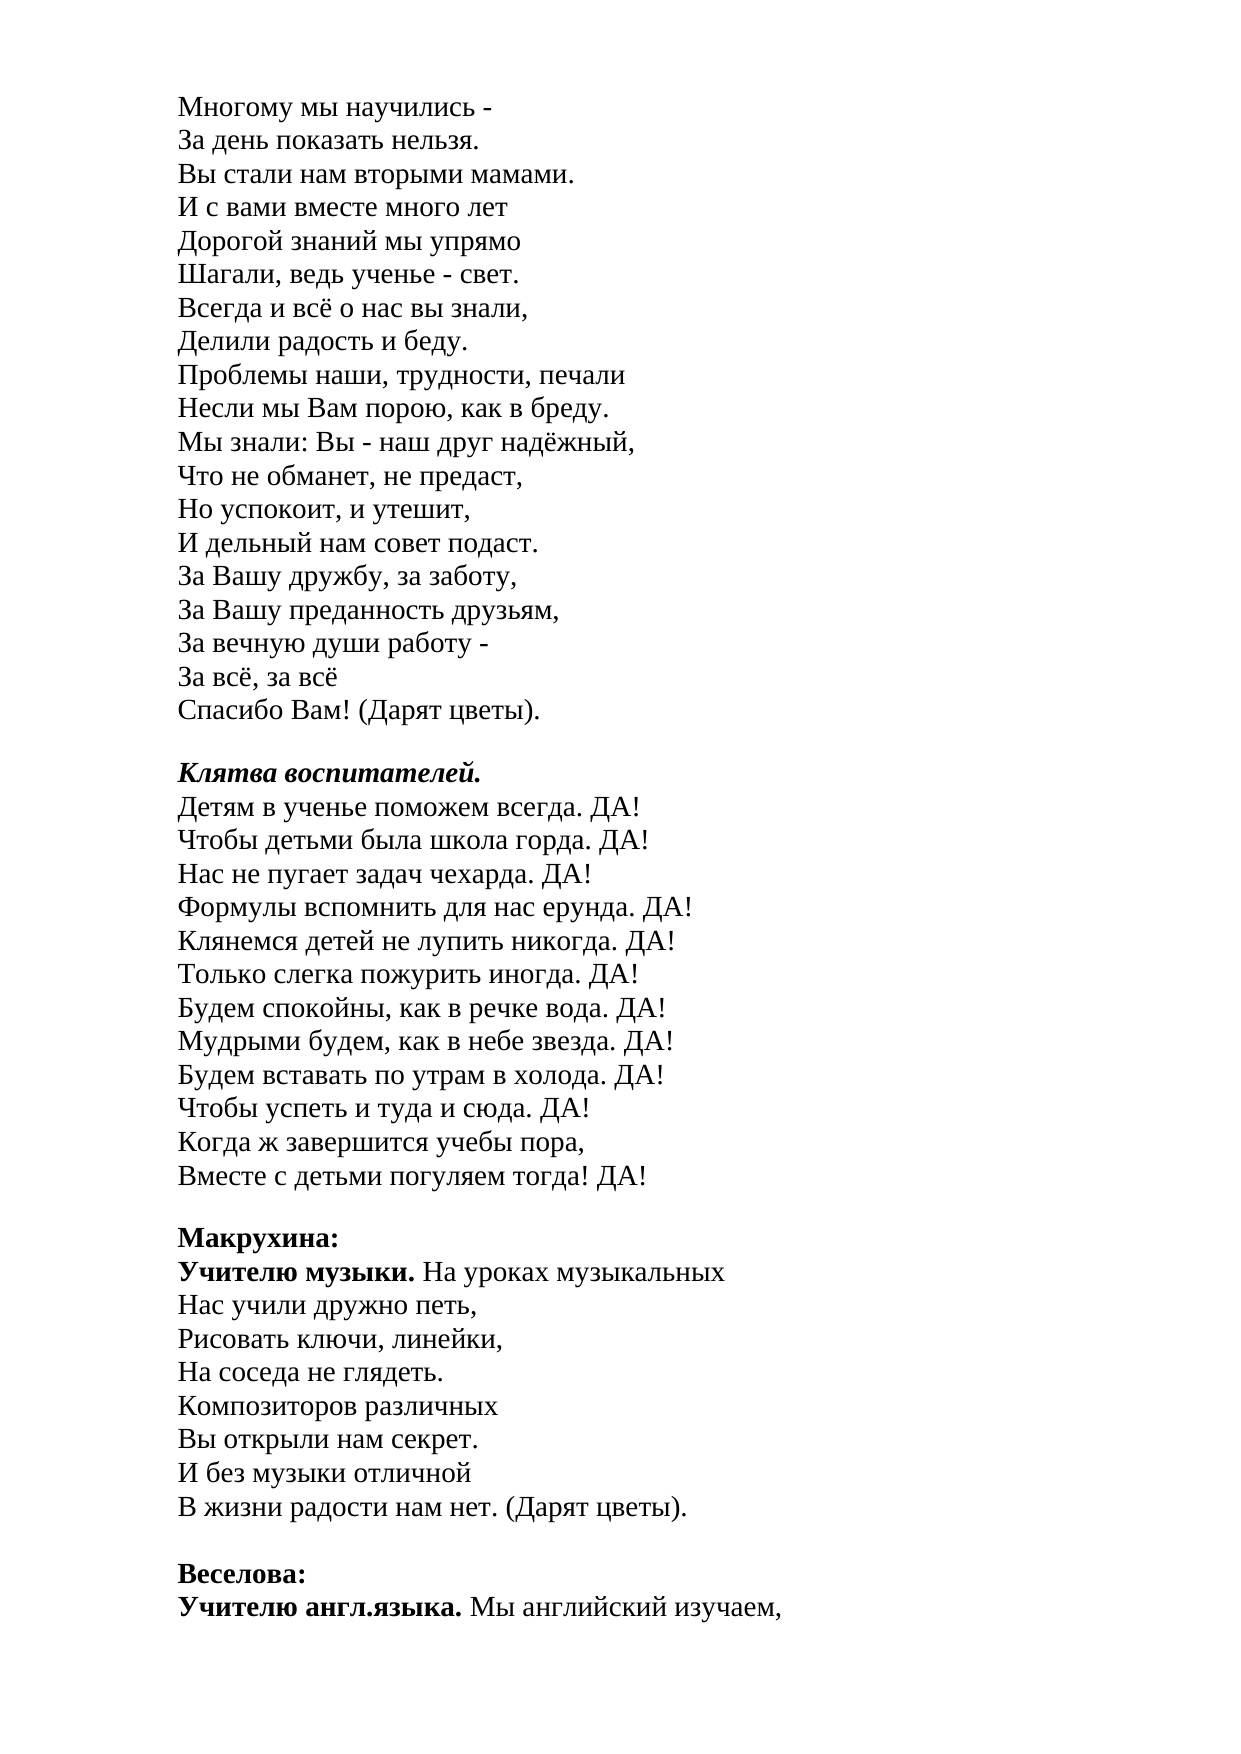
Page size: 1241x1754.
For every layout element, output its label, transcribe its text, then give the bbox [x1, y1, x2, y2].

text На соседа не глядеть. [177, 1354, 1152, 1388]
text Что не обманет, не предаст, [177, 458, 1152, 491]
text И дельный нам совет подаст. [177, 525, 1152, 558]
text За вечную души работу - [177, 625, 1152, 659]
text За Вашу преданность друзьям, [177, 592, 1152, 625]
text Делили радость и беду. [177, 323, 1152, 357]
text Учителю музыки. На уроках музыкальных [177, 1254, 1152, 1287]
text Композиторов различных [177, 1388, 1152, 1422]
text Дорогой знаний мы упрямо [177, 223, 1152, 256]
text Макрухина: [177, 1220, 1152, 1254]
text В жизни радости нам нет. (Дарят цветы). [177, 1489, 1152, 1522]
text Клятва воспитателей. Детям в ученье поможем всегда. ДА! Чтобы детьми была школа горда. ДА! Нас не пугает задач чехарда. ДА! Формулы вспомнить для нас ерунда. ДА! Клянемся детей не лупить никогда. ДА! Только слегка пожурить иногда. ДА! Будем спокойны, как в речке вода. ДА! Мудрыми будем, как в небе звезда. ДА! Будем вставать по утрам в холода. ДА! Чтобы успеть и туда и сюда. ДА! Когда ж завершится учебы пора, Вместе с детьми погуляем тогда! ДА! [177, 755, 1152, 1191]
text Веселова: [177, 1556, 1152, 1589]
text За Вашу дружбу, за заботу, [177, 558, 1152, 592]
text Учителю англ.языка. Мы английский изучаем, [177, 1589, 1152, 1623]
text За всё, за всё [177, 659, 1152, 692]
text Всегда и всё о нас вы знали, [177, 290, 1152, 323]
text Но успокоит, и утешит, [177, 491, 1152, 525]
text Вы открыли нам секрет. [177, 1422, 1152, 1455]
text Мы знали: Вы - наш друг надёжный, [177, 424, 1152, 458]
text Несли мы Вам порою, как в бреду. [177, 391, 1152, 424]
text Вы стали нам вторыми мамами. [177, 156, 1152, 189]
text И с вами вместе много лет [177, 189, 1152, 223]
text Рисовать ключи, линейки, [177, 1321, 1152, 1354]
text Проблемы наши, трудности, печали [177, 357, 1152, 391]
text И без музыки отличной [177, 1455, 1152, 1489]
text Шагали, ведь ученье - свет. [177, 256, 1152, 290]
text Многому мы научились - [177, 89, 1152, 122]
text Нас учили дружно петь, [177, 1287, 1152, 1321]
text За день показать нельзя. [177, 122, 1152, 156]
text Спасибо Вам! (Дарят цветы). [177, 692, 1152, 726]
